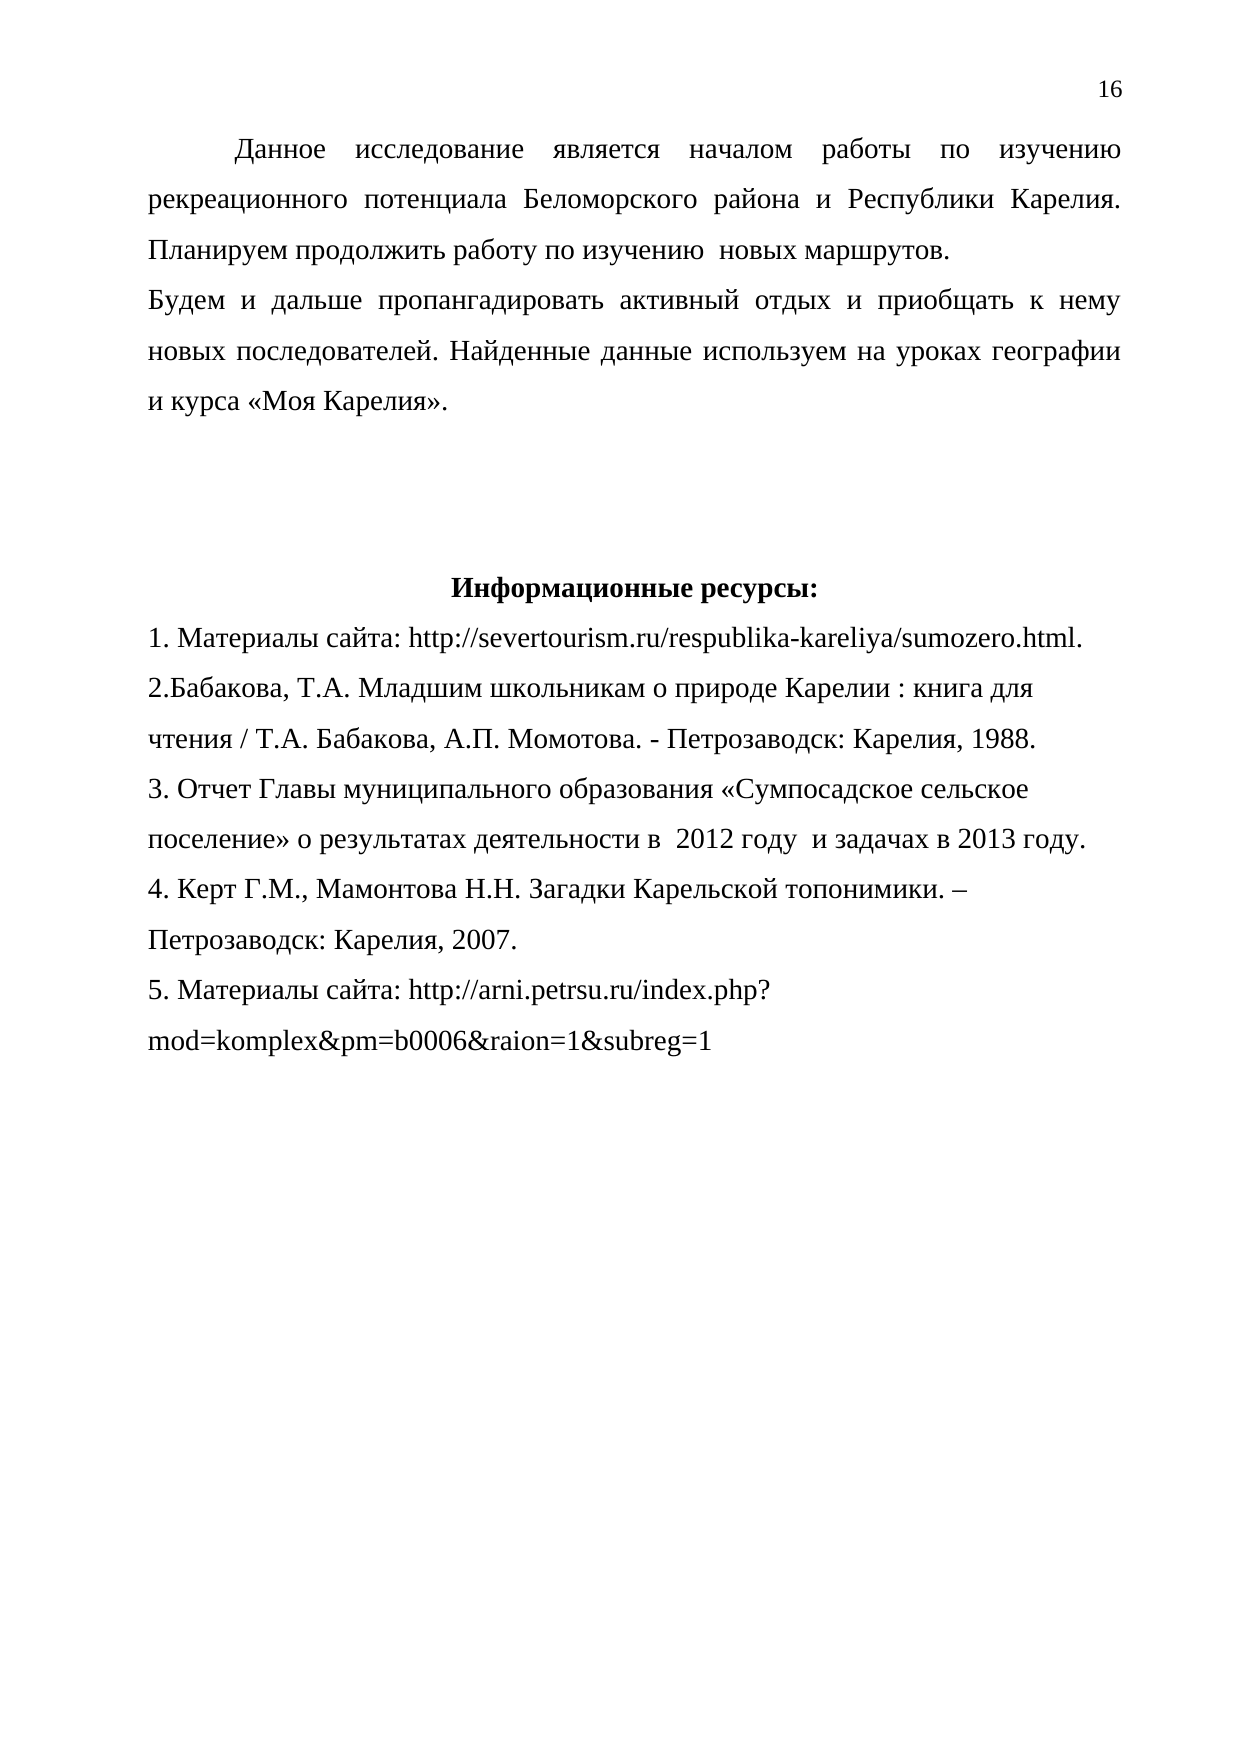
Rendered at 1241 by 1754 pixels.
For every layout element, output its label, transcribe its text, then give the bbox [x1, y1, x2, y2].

text Данное исследование является началом работы по изучению рекреационного потенциала Беломорского района и Республики Карелия. Планируем продолжить работу по изучению новых маршрутов. [148, 131, 1122, 266]
text 1. Материалы сайта: http://severtourism.ru/respublika-kareliya/sumozero.html. [148, 620, 1122, 654]
text Информационные ресурсы: [148, 570, 1122, 603]
text 5. Материалы сайта: http://arni.petrsu.ru/index.php?mod=komplex&pm=b0006&raion=1&subreg=1 [148, 972, 1122, 1056]
text 3. Отчет Главы муниципального образования «Сумпосадское сельское поселение» о результатах деятельности в 2012 году и задачах в 2013 году. [148, 771, 1122, 855]
text 2.Бабакова, Т.А. Младшим школьникам о природе Карелии : книга для чтения / Т.А. Бабакова, А.П. Момотова. - Петрозаводск: Карелия, 1988. [148, 670, 1122, 754]
text 4. Керт Г.М., Мамонтова Н.Н. Загадки Карельской топонимики. – Петрозаводск: Карелия, 2007. [148, 872, 1122, 956]
text Будем и дальше пропангадировать активный отдых и приобщать к нему новых последователей. Найденные данные используем на уроках географии и курса «Моя Карелия». [148, 282, 1122, 416]
